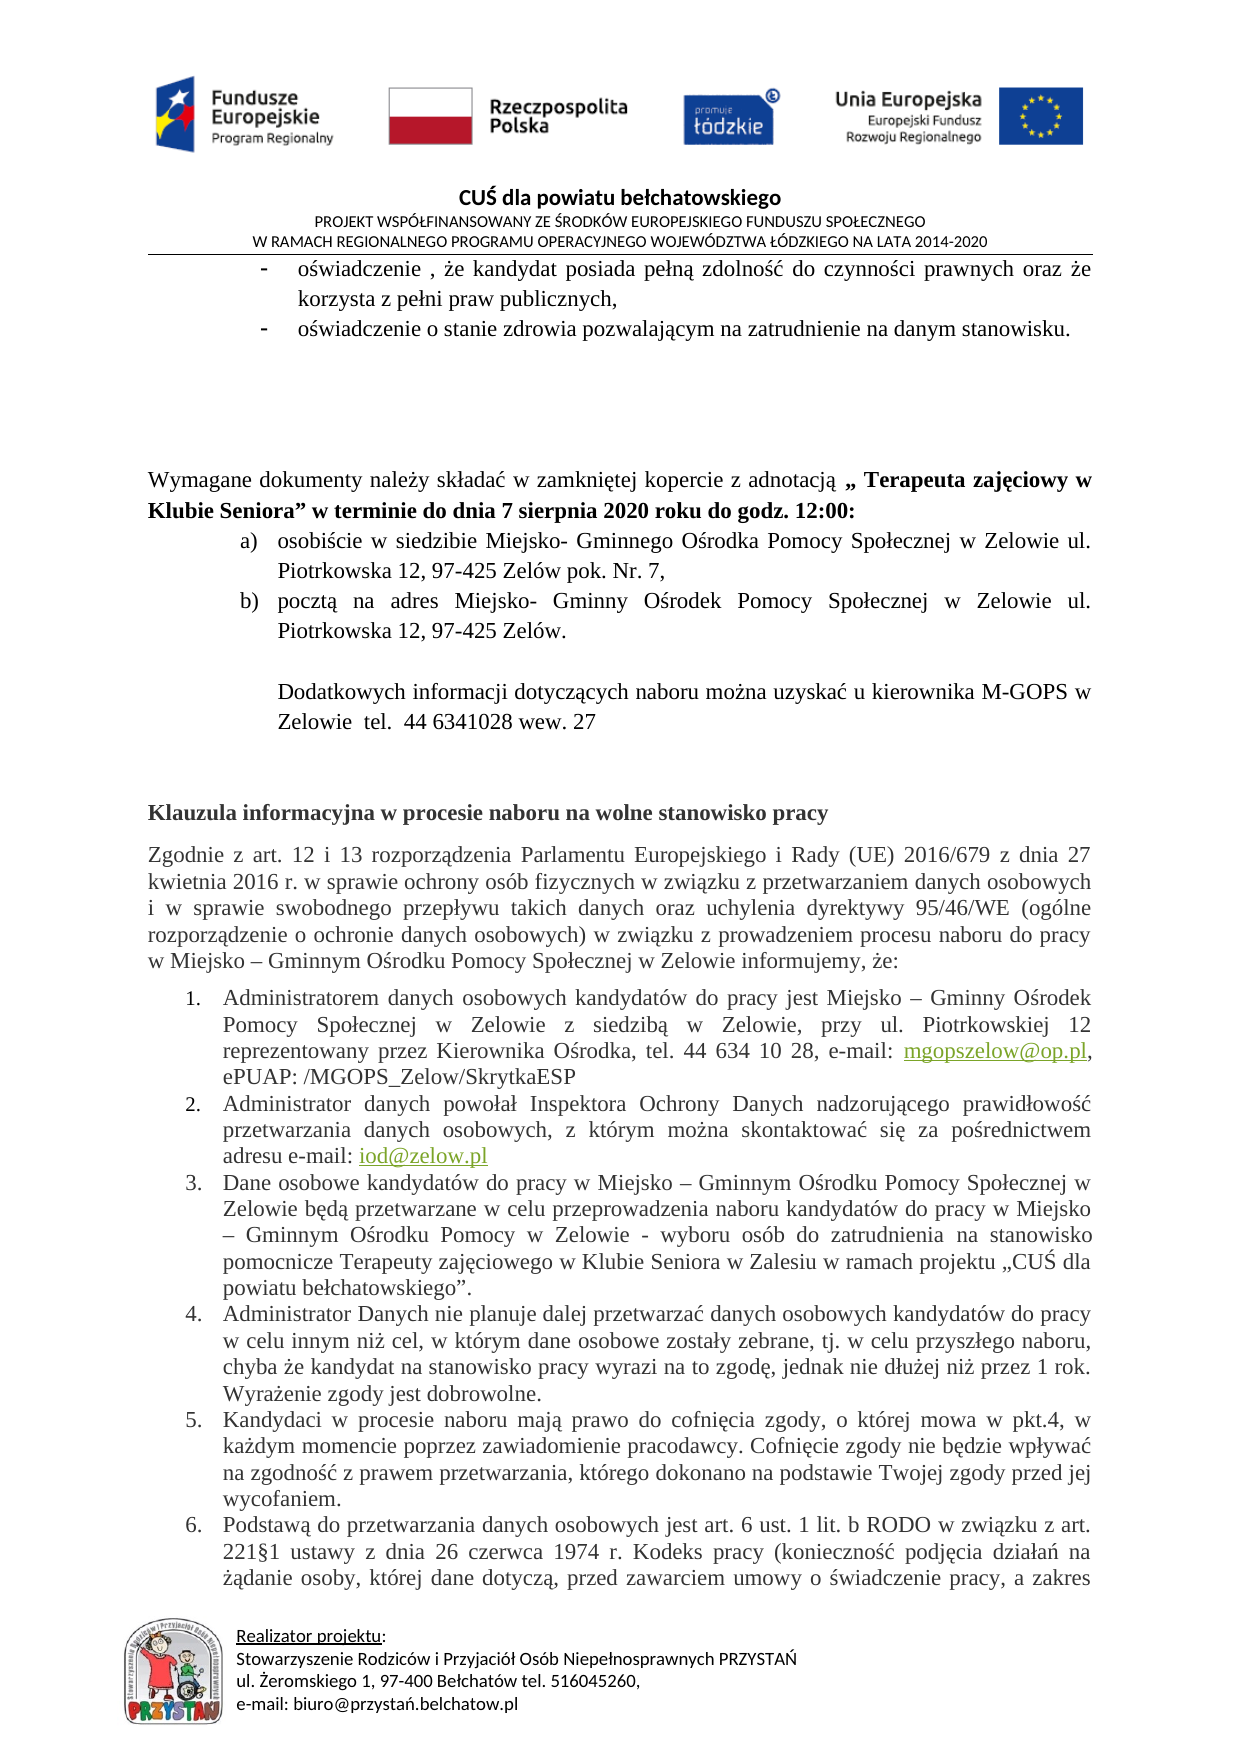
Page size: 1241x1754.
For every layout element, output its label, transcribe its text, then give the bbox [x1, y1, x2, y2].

text Zgodnie z art. 12 i 13 rozporządzenia Parlamentu Europejskiego i Rady (UE) 2016/679 z dnia 27 kwietnia 2016 r. w sprawie ochrony osób fizycznych w związku z przetwarzaniem danych osobowych i w sprawie swobodnego przepływu takich danych oraz uchylenia dyrektywy 95/46/WE (ogólne rozporządzenie o ochronie danych osobowych) w związku z prowadzeniem procesu naboru do pracy w Miejsko – Gminnym Ośrodku Pomocy Społecznej w Zelowie informujemy, że: [148, 842, 1093, 973]
list Administratorem danych osobowych kandydatów do pracy jest Miejsko – Gminny Ośrodek Pomocy Społecznej w Zelowie z siedzibą w Zelowie, przy ul. Piotrkowskiej 12 reprezentowany przez Kierownika Ośrodka, tel. 44 634 10 28, e-mail: mgopszelow@op.pl, ePUAP: /MGOPS_Zelow/SkrytkaESP [185, 984, 1093, 1090]
list Dane osobowe kandydatów do pracy w Miejsko – Gminnym Ośrodku Pomocy Społecznej w Zelowie będą przetwarzane w celu przeprowadzenia naboru kandydatów do pracy w Miejsko – Gminnym Ośrodku Pomocy w Zelowie - wyboru osób do zatrudnienia na stanowisko pomocnicze Terapeuty zajęciowego w Klubie Seniora w Zalesiu w ramach projektu „CUŚ dla powiatu bełchatowskiego”. [185, 1169, 1093, 1301]
list Administrator Danych nie planuje dalej przetwarzać danych osobowych kandydatów do pracy w celu innym niż cel, w którym dane osobowe zostały zebrane, tj. w celu przyszłego naboru, chyba że kandydat na stanowisko pracy wyrazi na to zgodę, jednak nie dłużej niż przez 1 rok. Wyrażenie zgody jest dobrowolne. [185, 1301, 1093, 1406]
text Wymagane dokumenty należy składać w zamkniętej kopercie z adnotacją „ Terapeuta zajęciowy w Klubie Seniora” w terminie do dnia 7 sierpnia 2020 roku do godz. 12:00: [148, 467, 1093, 523]
text Klauzula informacyjna w procesie naboru na wolne stanowisko pracy [148, 799, 1093, 825]
picture [147, 73, 1093, 156]
text Dodatkowych informacji dotyczących naboru można uzyskać u kierownika M-GOPS w Zelowie tel. 44 6341028 wew. 27 [277, 678, 1093, 734]
picture [117, 1616, 228, 1727]
list oświadczenie o stanie zdrowia pozwalającym na zatrudnienie na danym stanowisku. [260, 316, 1093, 342]
list osobiście w siedzibie Miejsko- Gminnego Ośrodka Pomocy Społecznej w Zelowie ul. Piotrkowska 12, 97-425 Zelów pok. Nr. 7, [240, 527, 1093, 583]
list Kandydaci w procesie naboru mają prawo do cofnięcia zgody, o której mowa w pkt.4, w każdym momencie poprzez zawiadomienie pracodawcy. Cofnięcie zgody nie będzie wpływać na zgodność z prawem przetwarzania, którego dokonano na podstawie Twojej zgody przed jej wycofaniem. [185, 1406, 1093, 1511]
list pocztą na adres Miejsko- Gminny Ośrodek Pomocy Społecznej w Zelowie ul. Piotrkowska 12, 97-425 Zelów. [240, 587, 1093, 644]
list oświadczenie , że kandydat posiada pełną zdolność do czynności prawnych oraz że korzysta z pełni praw publicznych, [260, 255, 1093, 312]
list Administrator danych powołał Inspektora Ochrony Danych nadzorującego prawidłowość przetwarzania danych osobowych, z którym można skontaktować się za pośrednictwem adresu e-mail: iod@zelow.pl [185, 1090, 1093, 1169]
